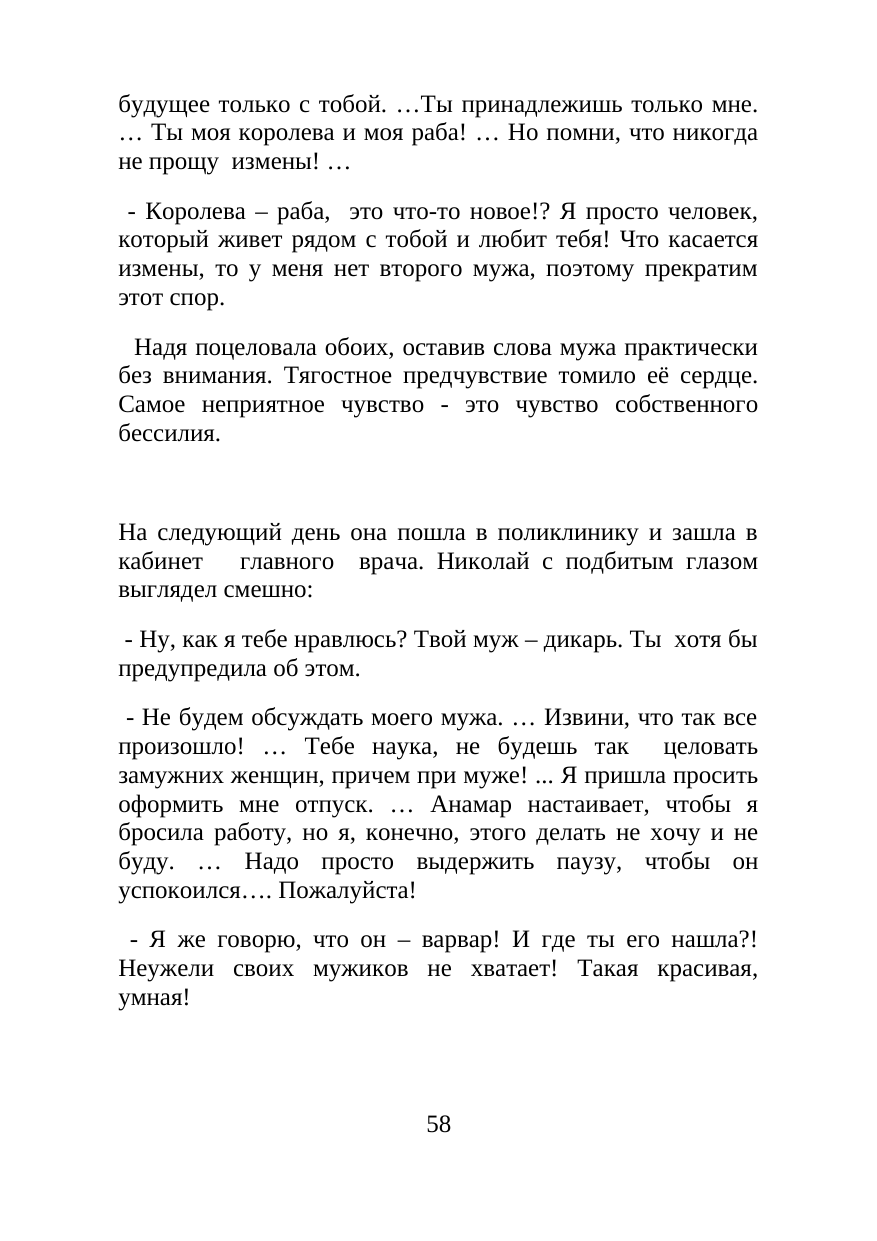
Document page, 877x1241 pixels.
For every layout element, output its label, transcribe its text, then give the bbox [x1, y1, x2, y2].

text Надя поцеловала обоих, оставив слова мужа практически без внимания. Тягостное предчувствие томило её сердце. Самое неприятное чувство - это чувство собственного бессилия. [118, 332, 759, 447]
text - Я же говорю, что он – варвар! И где ты его нашла?! Неужели своих мужиков не хватает! Такая красивая, умная! [118, 924, 759, 1011]
text На следующий день она пошла в поликлинику и зашла в кабинет главного врача. Николай с подбитым глазом выглядел смешно: [118, 517, 759, 603]
text - Не будем обсуждать моего мужа. … Извини, что так все произошло! … Тебе наука, не будешь так целовать замужних женщин, причем при муже! ... Я пришла просить оформить мне отпуск. … Анамар настаивает, чтобы я бросила работу, но я, конечно, этого делать не хочу и не буду. … Надо просто выдержить паузу, чтобы он успокоился…. Пожалуйста! [118, 702, 759, 904]
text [118, 89, 759, 175]
text - Королева – раба, это что-то новое!? Я просто человек, который живет рядом с тобой и любит тебя! Что касается измены, то у меня нет второго мужа, поэтому прекратим этот спор. [118, 196, 759, 311]
text - Ну, как я тебе нравлюсь? Твой муж – дикарь. Ты хотя бы предупредила об этом. [118, 624, 759, 682]
